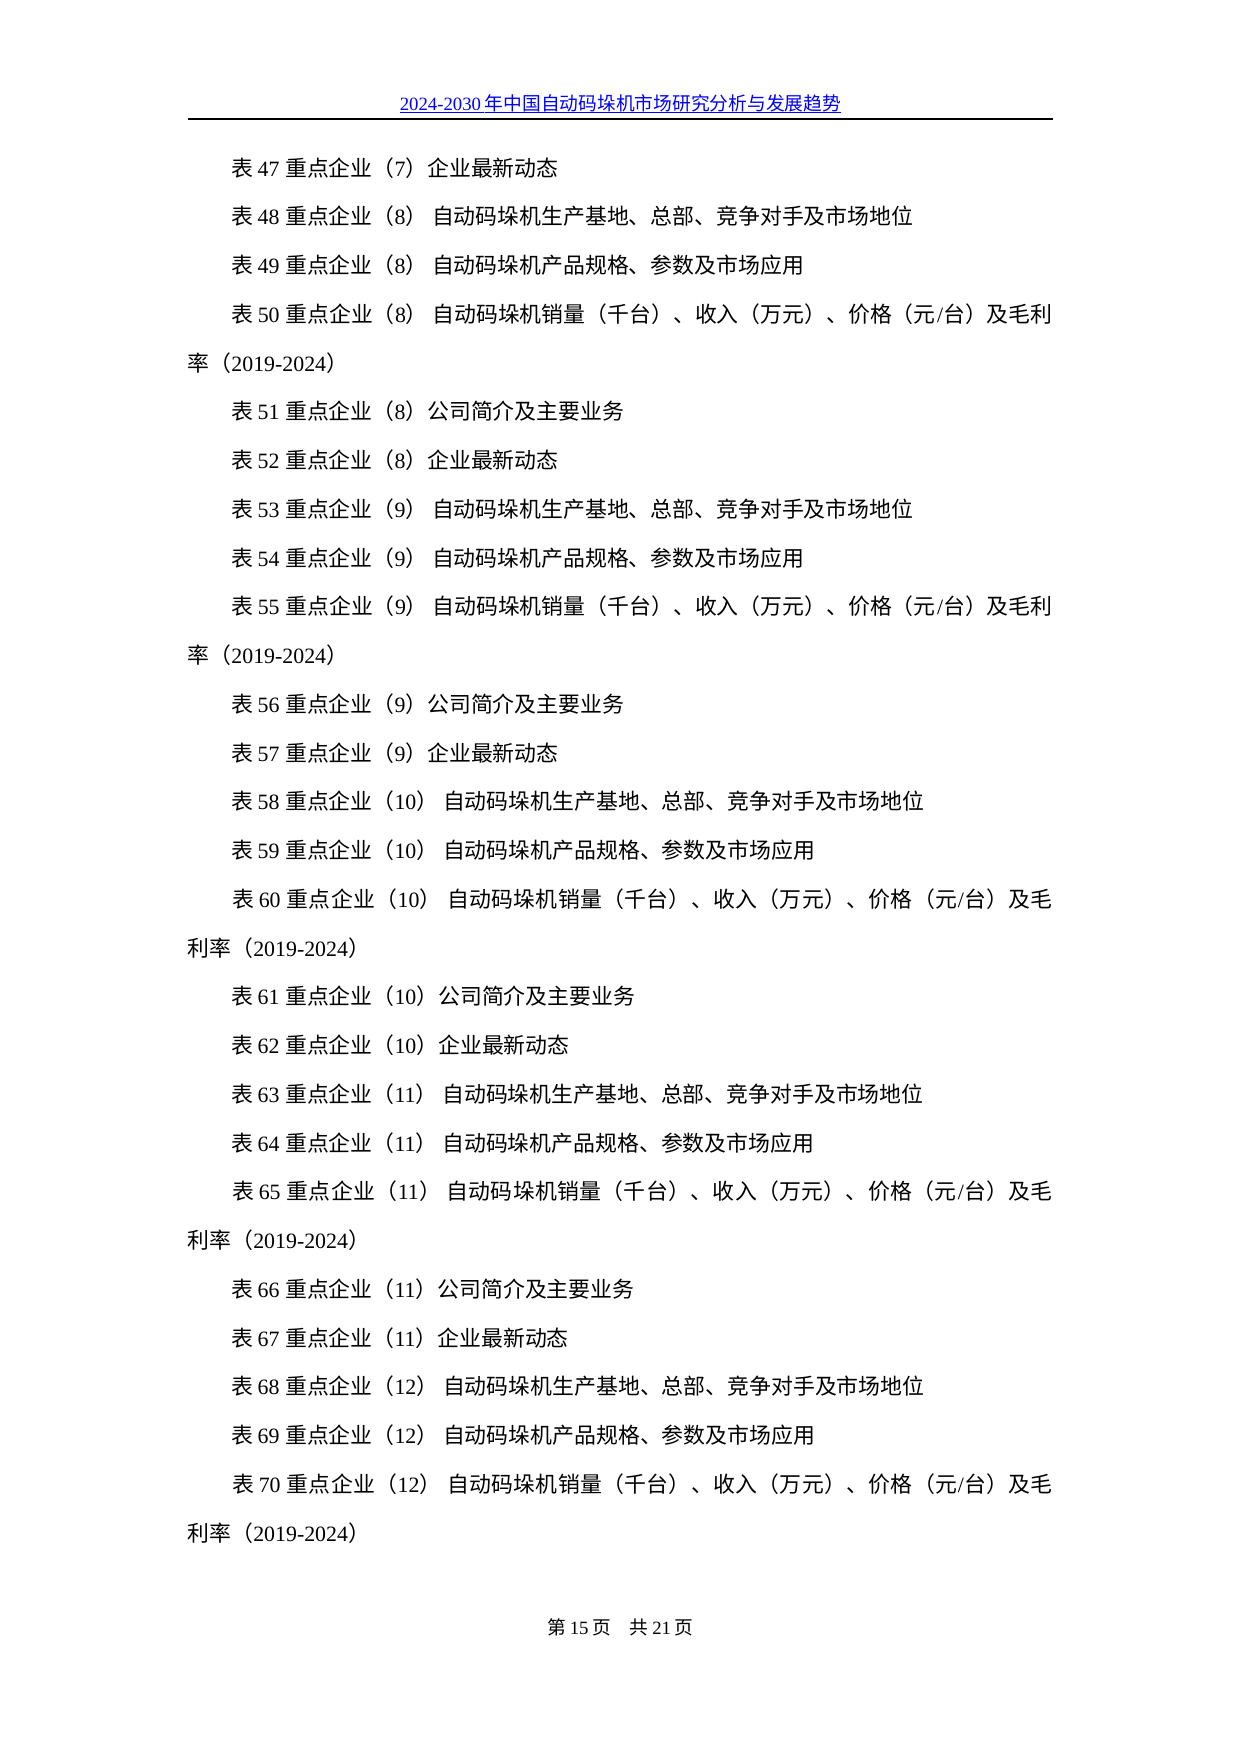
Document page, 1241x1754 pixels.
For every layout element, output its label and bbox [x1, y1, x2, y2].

text [187, 150, 1053, 1548]
